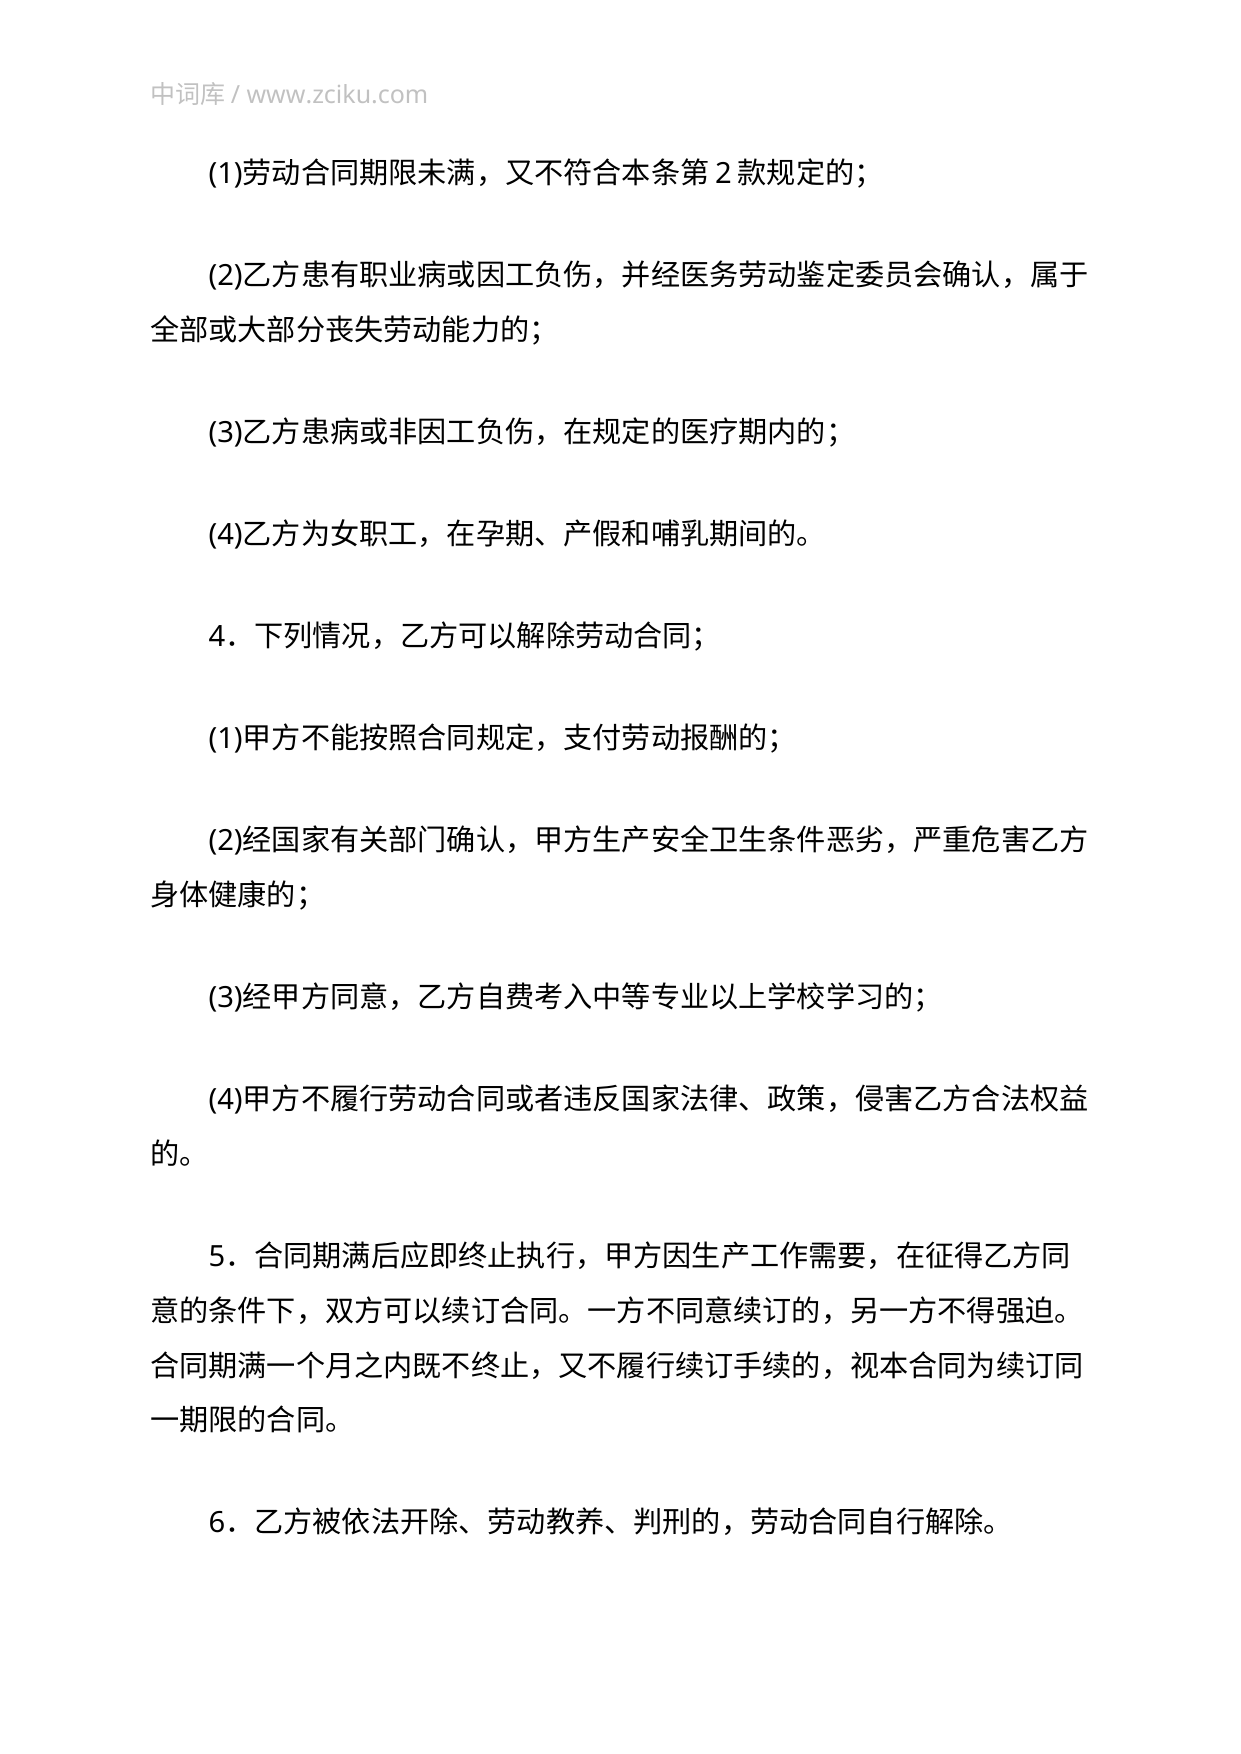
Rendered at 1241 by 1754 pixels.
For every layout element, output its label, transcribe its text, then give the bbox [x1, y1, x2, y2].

text (4)乙方为女职工，在孕期、产假和哺乳期间的。 [150, 511, 1090, 553]
text (2)经国家有关部门确认，甲方生产安全卫生条件恶劣，严重危害乙方身体健康的； [150, 817, 1090, 914]
text (3)乙方患病或非因工负伤，在规定的医疗期内的； [150, 409, 1090, 451]
text 4．下列情况，乙方可以解除劳动合同； [150, 613, 1090, 655]
text 5．合同期满后应即终止执行，甲方因生产工作需要，在征得乙方同意的条件下，双方可以续订合同。一方不同意续订的，另一方不得强迫。合同期满一个月之内既不终止，又不履行续订手续的，视本合同为续订同一期限的合同。 [150, 1232, 1090, 1439]
text (1)劳动合同期限未满，又不符合本条第2款规定的； [150, 150, 1090, 192]
text 6．乙方被依法开除、劳动教养、判刑的，劳动合同自行解除。 [150, 1499, 1090, 1541]
text (3)经甲方同意，乙方自费考入中等专业以上学校学习的； [150, 973, 1090, 1016]
text (1)甲方不能按照合同规定，支付劳动报酬的； [150, 715, 1090, 757]
text (4)甲方不履行劳动合同或者违反国家法律、政策，侵害乙方合法权益的。 [150, 1075, 1090, 1173]
text (2)乙方患有职业病或因工负伤，并经医务劳动鉴定委员会确认，属于全部或大部分丧失劳动能力的； [150, 252, 1090, 349]
